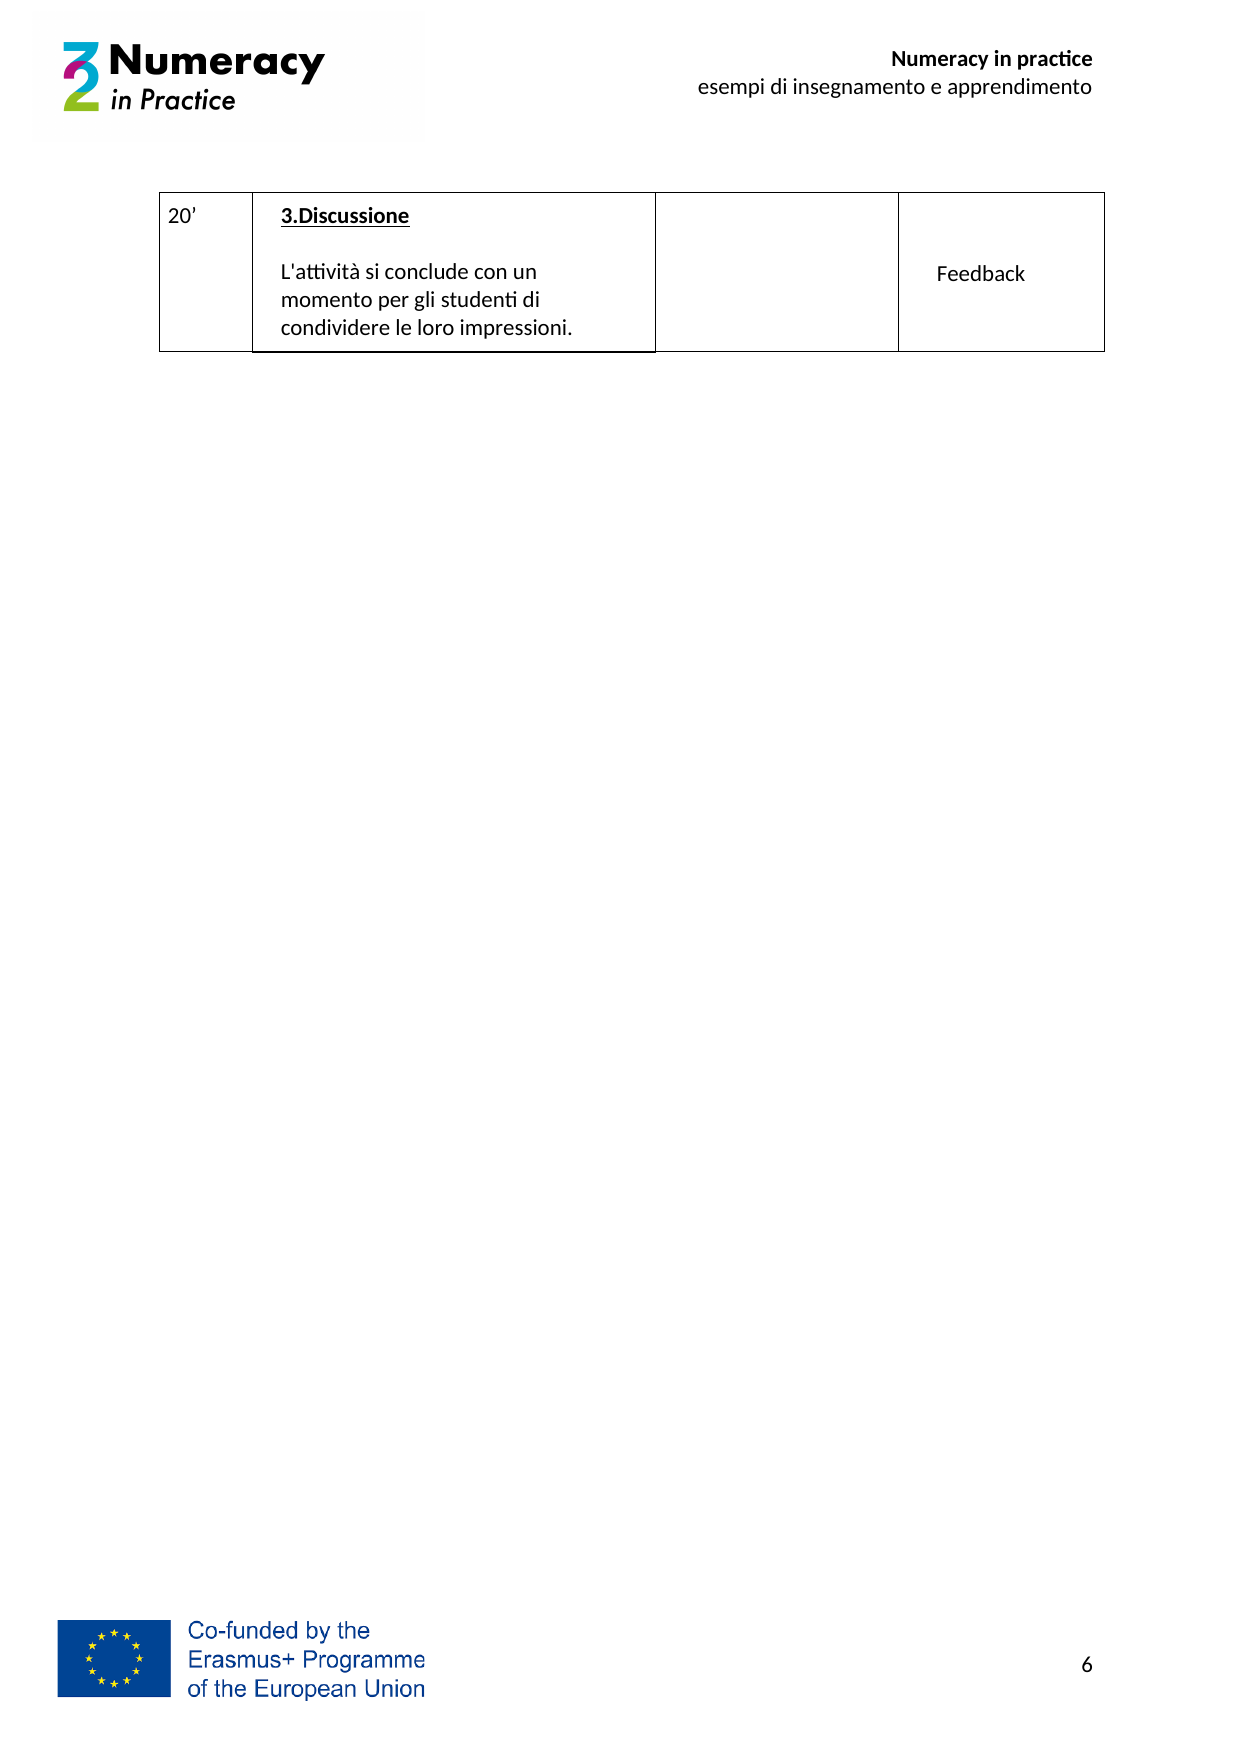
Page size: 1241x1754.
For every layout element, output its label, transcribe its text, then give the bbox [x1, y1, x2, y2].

table_cell 3.Discussione L'attività si conclude con un momento per gli studenti di condividere le loro impressioni. [253, 193, 655, 351]
table_cell [656, 193, 898, 351]
picture [32, 11, 426, 142]
table_cell 20’ [160, 193, 252, 351]
picture [57, 1620, 425, 1701]
table_cell Feedback [899, 193, 1104, 351]
